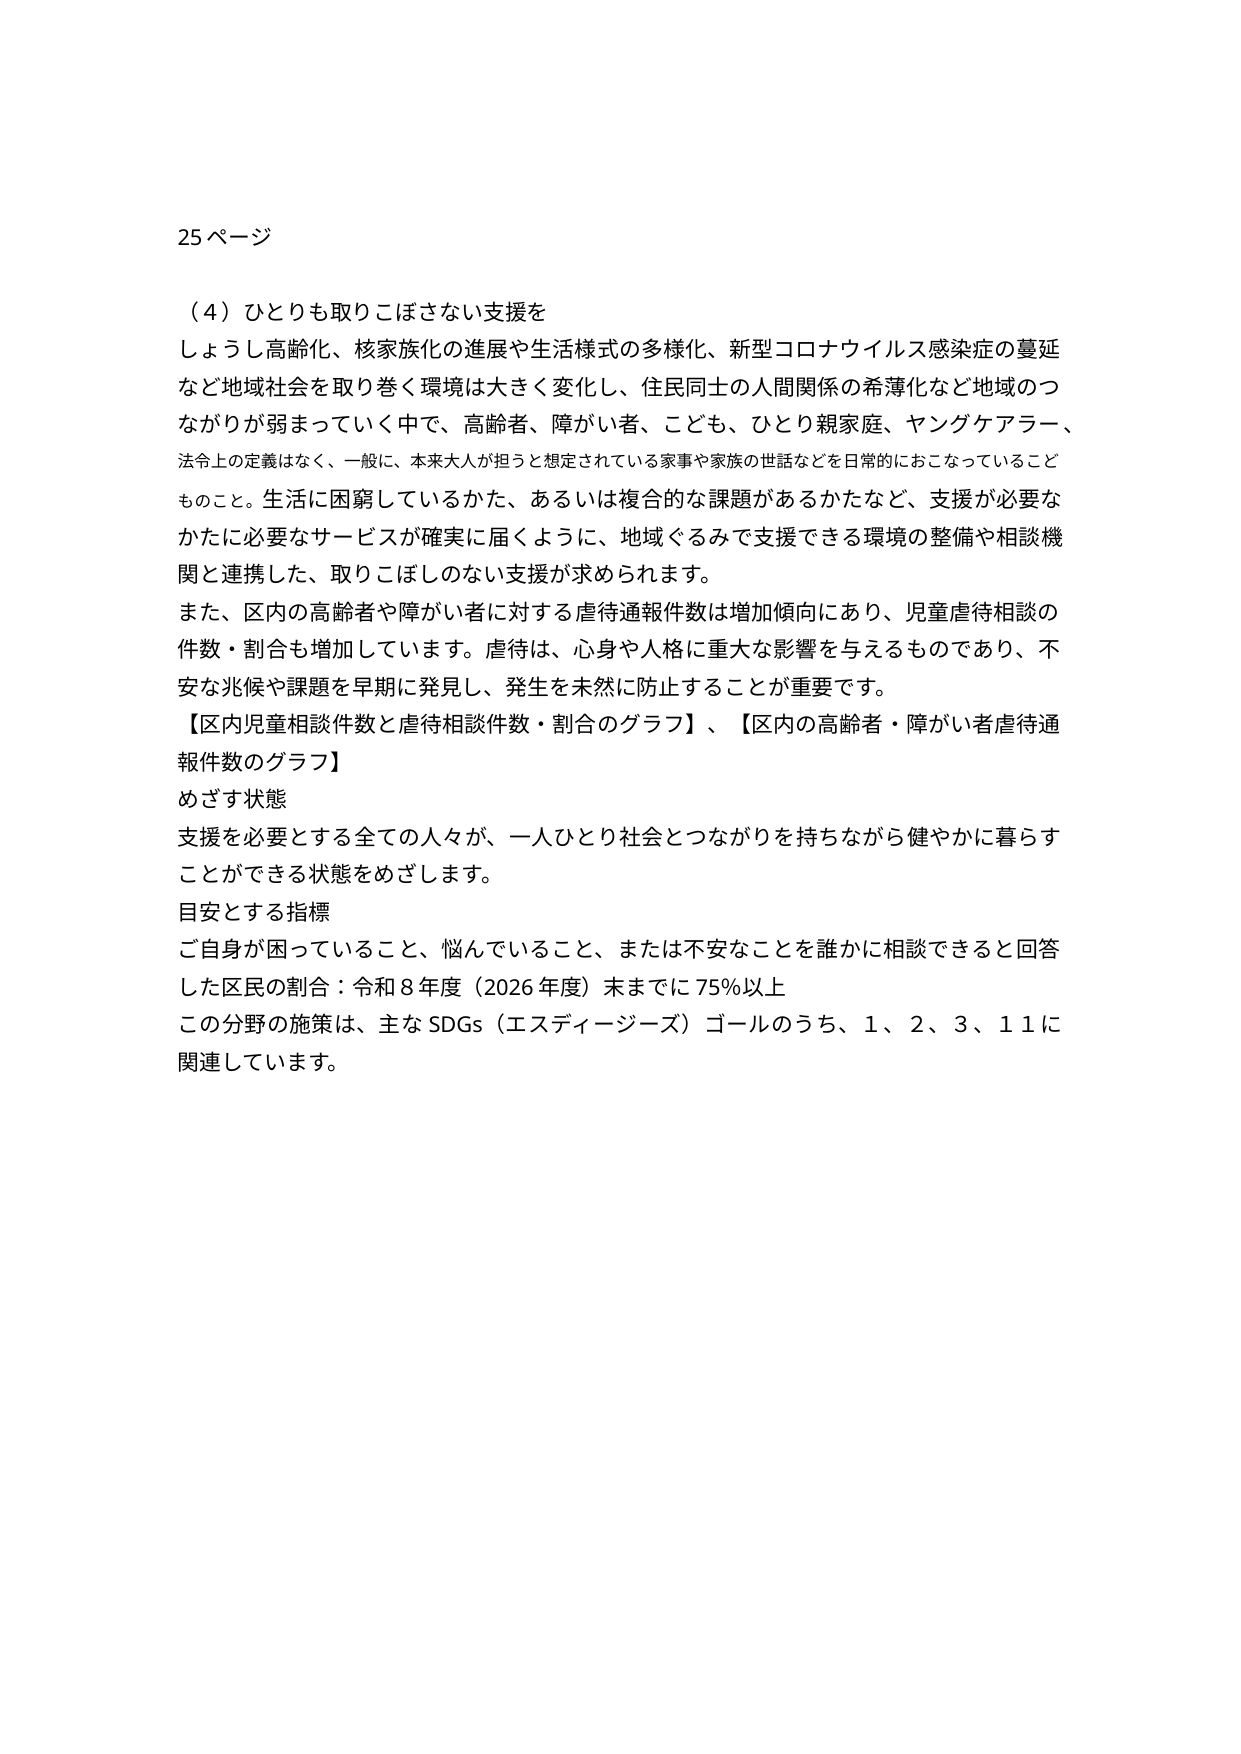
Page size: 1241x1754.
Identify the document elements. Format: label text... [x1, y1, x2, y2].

text この分野の施策は、主なSDGs（エスディージーズ）ゴールのうち、１、２、３、１１に関連しています。 [177, 1004, 1063, 1079]
text また、区内の高齢者や障がい者に対する虐待通報件数は増加傾向にあり、児童虐待相談の件数・割合も増加しています。虐待は、心身や人格に重大な影響を与えるものであり、不安な兆候や課題を早期に発見し、発生を未然に防止することが重要です。 [177, 592, 1063, 704]
text 目安とする指標 [177, 892, 1063, 929]
text 支援を必要とする全ての人々が、一人ひとり社会とつながりを持ちながら健やかに暮らすことができる状態をめざします。 [177, 817, 1063, 892]
text （４）ひとりも取りこぼさない支援を [177, 292, 1063, 329]
text ご自身が困っていること、悩んでいること、または不安なことを誰かに相談できると回答した区民の割合：令和８年度（2026年度）末までに75％以上 [177, 929, 1063, 1004]
text 【区内児童相談件数と虐待相談件数・割合のグラフ】、【区内の高齢者・障がい者虐待通報件数のグラフ】 [177, 704, 1063, 779]
text しょうし高齢化、核家族化の進展や生活様式の多様化、新型コロナウイルス感染症の蔓延など地域社会を取り巻く環境は大きく変化し、住民同士の人間関係の希薄化など地域のつながりが弱まっていく中で、高齢者、障がい者、こども、ひとり親家庭、ヤングケアラー、法令上の定義はなく、一般に、本来大人が担うと想定されている家事や家族の世話などを日常的におこなっているこどものこと。生活に困窮しているかた、あるいは複合的な課題があるかたなど、支援が必要なかたに必要なサービスが確実に届くように、地域ぐるみで支援できる環境の整備や相談機関と連携した、取りこぼしのない支援が求められます。 [177, 329, 1063, 592]
text 25ページ [177, 217, 1063, 254]
text めざす状態 [177, 779, 1063, 817]
